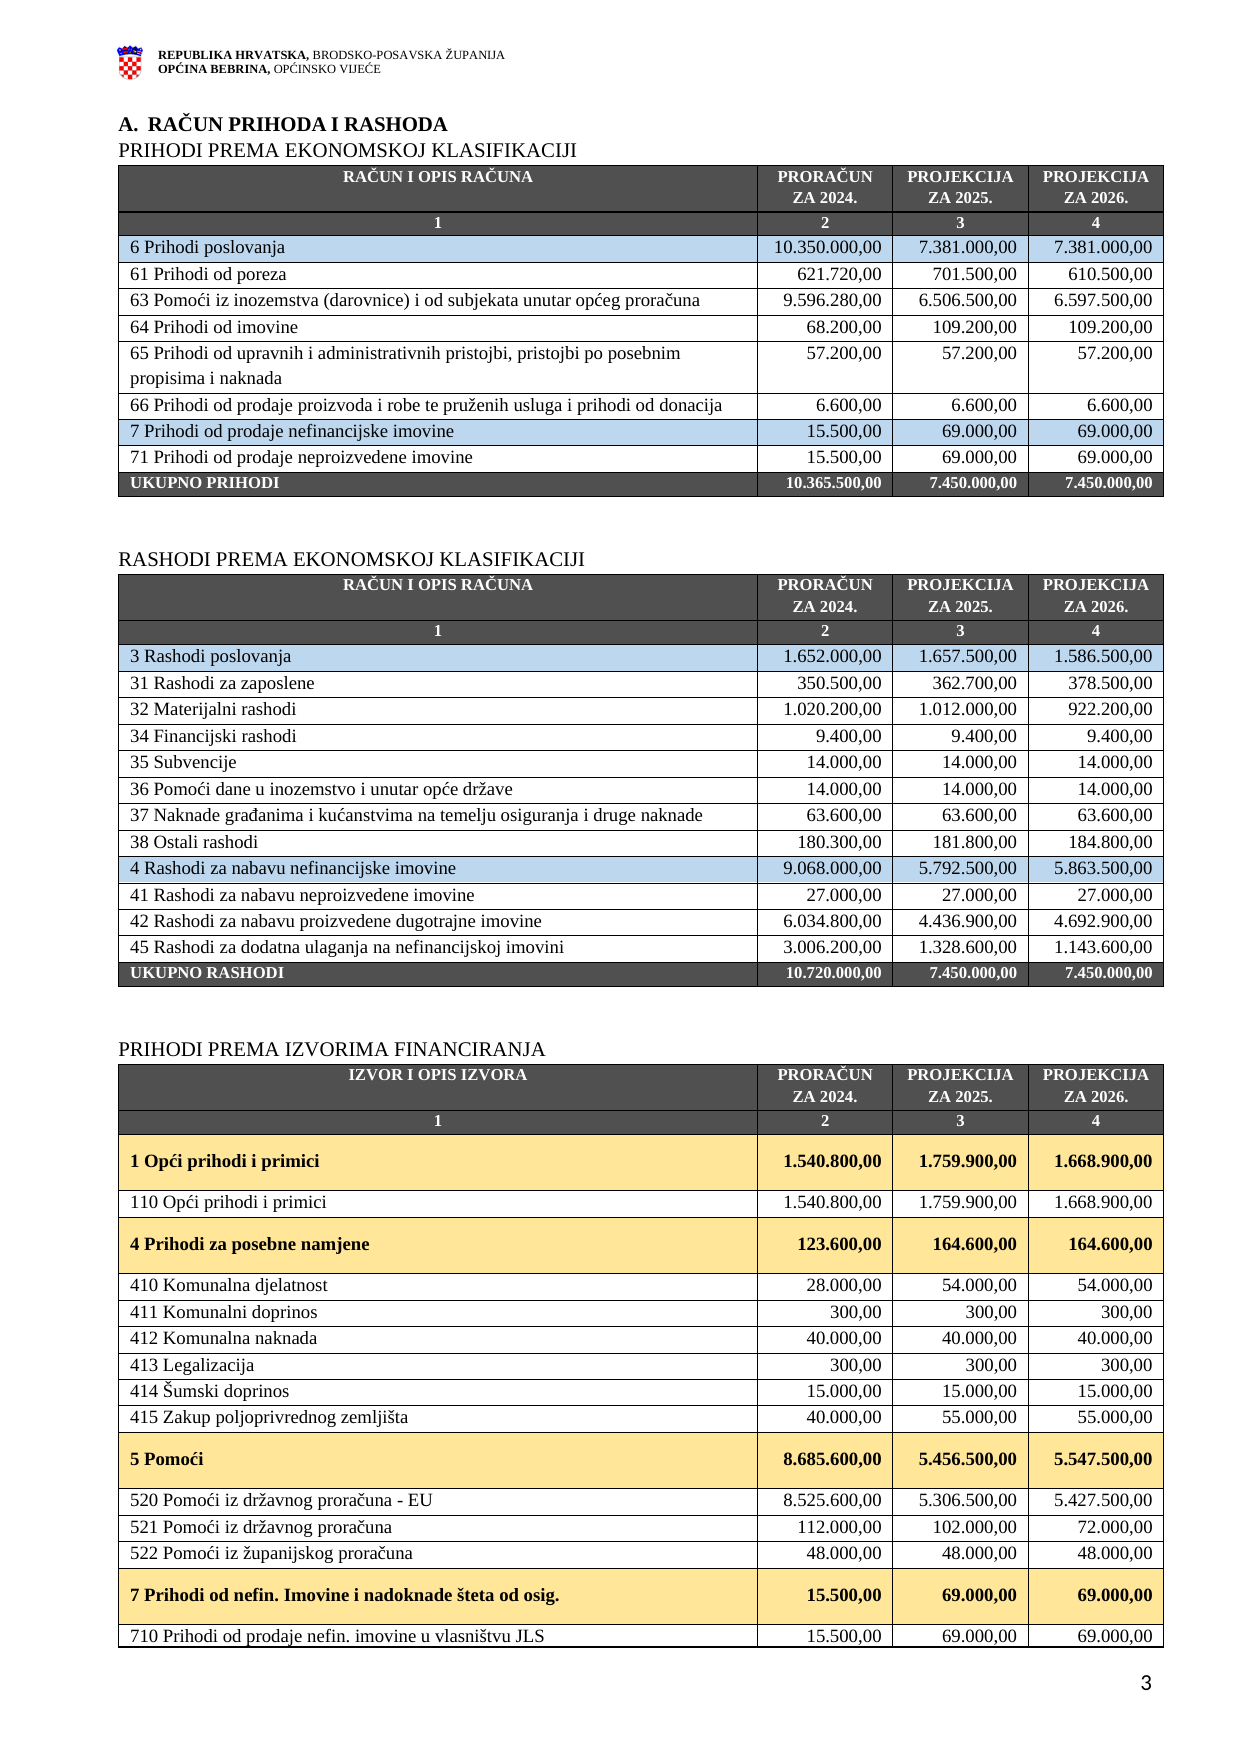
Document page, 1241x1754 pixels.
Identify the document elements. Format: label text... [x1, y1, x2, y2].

table_cell 181.800,00 [893, 831, 1028, 856]
table_cell 32 Materijalni rashodi [119, 698, 757, 724]
table_cell 3 [893, 1111, 1028, 1134]
table_cell 411 Komunalni doprinos [119, 1301, 757, 1326]
table_cell 123.600,00 [758, 1218, 892, 1273]
table_cell 69.000,00 [1029, 446, 1163, 472]
table_cell 621.720,00 [758, 263, 892, 288]
table_cell 65 Prihodi od upravnih i administrativnih pristojbi, pristojbi po posebnim propisima i naknada [119, 342, 757, 392]
table_cell 57.200,00 [893, 342, 1028, 392]
table_cell 1.328.600,00 [893, 936, 1028, 962]
table_cell 1.759.900,00 [893, 1135, 1028, 1190]
table_cell 6.034.800,00 [758, 910, 892, 935]
table_cell 15.500,00 [758, 446, 892, 472]
table_cell 4 Prihodi za posebne namjene [119, 1218, 757, 1273]
table_cell 5.863.500,00 [1029, 857, 1163, 882]
table_cell 6.600,00 [758, 394, 892, 419]
table_cell 1.143.600,00 [1029, 936, 1163, 962]
table_cell 69.000,00 [1029, 420, 1163, 445]
table_cell 300,00 [1029, 1354, 1163, 1379]
table_cell 109.200,00 [1029, 316, 1163, 341]
table_cell 6.506.500,00 [893, 289, 1028, 315]
table_cell 48.000,00 [1029, 1542, 1163, 1567]
table_cell 57.200,00 [1029, 342, 1163, 392]
table_cell 57.200,00 [758, 342, 892, 392]
table_cell 66 Prihodi od prodaje proizvoda i robe te pruženih usluga i prihodi od donacija [119, 394, 757, 419]
table_cell 8.525.600,00 [758, 1489, 892, 1514]
table_header PROJEKCIJA ZA 2025. [893, 575, 1028, 620]
table_cell 112.000,00 [758, 1516, 892, 1541]
table_header PRORAČUN ZA 2024. [758, 575, 892, 620]
table_cell 2 [758, 213, 892, 235]
table_cell 1 [119, 621, 757, 644]
table_cell 45 Rashodi za dodatna ulaganja na nefinancijskoj imovini [119, 936, 757, 962]
table_cell 4 [1029, 213, 1163, 235]
table_cell 63 Pomoći iz inozemstva (darovnice) i od subjekata unutar općeg proračuna [119, 289, 757, 315]
table_header PRORAČUN ZA 2024. [758, 166, 892, 211]
table_cell 1.586.500,00 [1029, 645, 1163, 671]
table_cell 42 Rashodi za nabavu proizvedene dugotrajne imovine [119, 910, 757, 935]
table_cell 521 Pomoći iz državnog proračuna [119, 1516, 757, 1541]
table_cell 2 [758, 621, 892, 644]
table_cell 68.200,00 [758, 316, 892, 341]
table_cell 14.000,00 [758, 751, 892, 777]
table_header IZVOR I OPIS IZVORA [119, 1065, 757, 1110]
table_cell 1.540.800,00 [758, 1191, 892, 1217]
table_cell 54.000,00 [1029, 1274, 1163, 1299]
table_cell 1.012.000,00 [893, 698, 1028, 724]
table_cell 7.450.000,00 [1029, 963, 1163, 986]
table_cell 7.450.000,00 [893, 473, 1028, 496]
table_cell 610.500,00 [1029, 263, 1163, 288]
table_cell 164.600,00 [893, 1218, 1028, 1273]
table_cell 414 Šumski doprinos [119, 1380, 757, 1405]
table_cell 350.500,00 [758, 672, 892, 697]
table_cell 3 Rashodi poslovanja [119, 645, 757, 671]
table_cell 4 [1029, 621, 1163, 644]
table_cell 1.668.900,00 [1029, 1191, 1163, 1217]
table_cell 36 Pomoći dane u inozemstvo i unutar opće države [119, 778, 757, 803]
table_cell 9.068.000,00 [758, 857, 892, 882]
table_cell 5.792.500,00 [893, 857, 1028, 882]
table_cell 1.020.200,00 [758, 698, 892, 724]
table_cell 7.381.000,00 [893, 236, 1028, 262]
table_cell 7.450.000,00 [893, 963, 1028, 986]
table_cell 40.000,00 [758, 1406, 892, 1432]
table_cell 31 Rashodi za zaposlene [119, 672, 757, 697]
table_cell 4 Rashodi za nabavu nefinancijske imovine [119, 857, 757, 882]
table_cell 34 Financijski rashodi [119, 725, 757, 750]
table_cell 48.000,00 [758, 1542, 892, 1567]
table_cell 64 Prihodi od imovine [119, 316, 757, 341]
text PRIHODI PREMA IZVORIMA FINANCIRANJA [118, 1036, 1152, 1061]
table_cell 1.540.800,00 [758, 1135, 892, 1190]
table_cell 1.657.500,00 [893, 645, 1028, 671]
table_cell 5.547.500,00 [1029, 1433, 1163, 1488]
table_cell 37 Naknade građanima i kućanstvima na temelju osiguranja i druge naknade [119, 804, 757, 829]
table_cell 6.597.500,00 [1029, 289, 1163, 315]
list RAČUN PRIHODA I RASHODA [118, 112, 1152, 136]
table_cell 362.700,00 [893, 672, 1028, 697]
table_cell 110 Opći prihodi i primici [119, 1191, 757, 1217]
table_cell 415 Zakup poljoprivrednog zemljišta [119, 1406, 757, 1432]
table_cell 55.000,00 [1029, 1406, 1163, 1432]
table_cell 4.436.900,00 [893, 910, 1028, 935]
table_header RAČUN I OPIS RAČUNA [119, 575, 757, 620]
table_cell 378.500,00 [1029, 672, 1163, 697]
table_cell 14.000,00 [893, 778, 1028, 803]
table_cell 63.600,00 [1029, 804, 1163, 829]
table_cell 5.427.500,00 [1029, 1489, 1163, 1514]
table_cell 5.306.500,00 [893, 1489, 1028, 1514]
table_cell 1 [119, 213, 757, 235]
table_cell 69.000,00 [893, 420, 1028, 445]
table_cell 14.000,00 [1029, 751, 1163, 777]
table_cell 3 [893, 213, 1028, 235]
table_header PRORAČUN ZA 2024. [758, 1065, 892, 1110]
table_cell 9.400,00 [893, 725, 1028, 750]
table_cell 69.000,00 [893, 446, 1028, 472]
table_cell 40.000,00 [1029, 1327, 1163, 1352]
table_cell 6.600,00 [1029, 394, 1163, 419]
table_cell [119, 1625, 757, 1646]
table_cell 180.300,00 [758, 831, 892, 856]
table_cell 5.456.500,00 [893, 1433, 1028, 1488]
table_cell 14.000,00 [1029, 778, 1163, 803]
table_cell 41 Rashodi za nabavu neproizvedene imovine [119, 884, 757, 909]
table_cell 38 Ostali rashodi [119, 831, 757, 856]
table_cell 69.000,00 [893, 1569, 1028, 1624]
picture [116, 44, 142, 80]
table_cell 40.000,00 [893, 1327, 1028, 1352]
table_cell 10.350.000,00 [758, 236, 892, 262]
table_cell 412 Komunalna naknada [119, 1327, 757, 1352]
table_header PROJEKCIJA ZA 2026. [1029, 166, 1163, 211]
table_cell UKUPNO PRIHODI [119, 473, 757, 496]
table_cell 7.381.000,00 [1029, 236, 1163, 262]
table_cell 300,00 [758, 1301, 892, 1326]
table_cell 7 Prihodi od nefin. Imovine i nadoknade šteta od osig. [119, 1569, 757, 1624]
table_cell 35 Subvencije [119, 751, 757, 777]
table_cell 3 [893, 621, 1028, 644]
table_cell 27.000,00 [893, 884, 1028, 909]
table_cell 55.000,00 [893, 1406, 1028, 1432]
table_cell 520 Pomoći iz državnog proračuna - EU [119, 1489, 757, 1514]
table_cell 48.000,00 [893, 1542, 1028, 1567]
table_cell 300,00 [893, 1301, 1028, 1326]
table_cell 300,00 [893, 1354, 1028, 1379]
table_cell 40.000,00 [758, 1327, 892, 1352]
table_cell 164.600,00 [1029, 1218, 1163, 1273]
table_cell 15.500,00 [758, 420, 892, 445]
table_cell 102.000,00 [893, 1516, 1028, 1541]
table_cell 63.600,00 [893, 804, 1028, 829]
table_cell 15.000,00 [1029, 1380, 1163, 1405]
table_cell 9.400,00 [758, 725, 892, 750]
table_cell 1.652.000,00 [758, 645, 892, 671]
table_cell 9.400,00 [1029, 725, 1163, 750]
table_cell 1.759.900,00 [893, 1191, 1028, 1217]
table_cell 184.800,00 [1029, 831, 1163, 856]
text RASHODI PREMA EKONOMSKOJ KLASIFIKACIJI [118, 547, 1152, 571]
table_header PROJEKCIJA ZA 2026. [1029, 575, 1163, 620]
table_cell 71 Prihodi od prodaje neproizvedene imovine [119, 446, 757, 472]
table_cell 4 [1029, 1111, 1163, 1134]
table_cell 27.000,00 [758, 884, 892, 909]
table_cell 27.000,00 [1029, 884, 1163, 909]
table_cell 1 [119, 1111, 757, 1134]
table_cell 9.596.280,00 [758, 289, 892, 315]
table_header PROJEKCIJA ZA 2025. [893, 166, 1028, 211]
table_cell 410 Komunalna djelatnost [119, 1274, 757, 1299]
table_cell 61 Prihodi od poreza [119, 263, 757, 288]
table_cell 6.600,00 [893, 394, 1028, 419]
table_cell 10.720.000,00 [758, 963, 892, 986]
table_cell 72.000,00 [1029, 1516, 1163, 1541]
table_cell 14.000,00 [893, 751, 1028, 777]
table_cell 8.685.600,00 [758, 1433, 892, 1488]
table_cell 54.000,00 [893, 1274, 1028, 1299]
text PRIHODI PREMA EKONOMSKOJ KLASIFIKACIJI [118, 138, 1152, 162]
table_cell 15.500,00 [758, 1625, 892, 1646]
table_cell 15.500,00 [758, 1569, 892, 1624]
table_cell 7.450.000,00 [1029, 473, 1163, 496]
table_cell 922.200,00 [1029, 698, 1163, 724]
table_cell 3.006.200,00 [758, 936, 892, 962]
table_cell 69.000,00 [1029, 1569, 1163, 1624]
table_header PROJEKCIJA ZA 2026. [1029, 1065, 1163, 1110]
table_cell 69.000,00 [1029, 1625, 1163, 1646]
table_cell 1.668.900,00 [1029, 1135, 1163, 1190]
table_header RAČUN I OPIS RAČUNA [119, 166, 757, 211]
table_cell 413 Legalizacija [119, 1354, 757, 1379]
table_cell 2 [758, 1111, 892, 1134]
table_cell 1 Opći prihodi i primici [119, 1135, 757, 1190]
table_cell 10.365.500,00 [758, 473, 892, 496]
table_cell 5 Pomoći [119, 1433, 757, 1488]
table_cell 15.000,00 [758, 1380, 892, 1405]
table_cell 7 Prihodi od prodaje nefinancijske imovine [119, 420, 757, 445]
table_cell 6 Prihodi poslovanja [119, 236, 757, 262]
table_header PROJEKCIJA ZA 2025. [893, 1065, 1028, 1110]
table_cell UKUPNO RASHODI [119, 963, 757, 986]
table_cell 4.692.900,00 [1029, 910, 1163, 935]
table_cell 15.000,00 [893, 1380, 1028, 1405]
table_cell 300,00 [1029, 1301, 1163, 1326]
table_cell 28.000,00 [758, 1274, 892, 1299]
table_cell 522 Pomoći iz županijskog proračuna [119, 1542, 757, 1567]
table_cell 14.000,00 [758, 778, 892, 803]
table_cell 701.500,00 [893, 263, 1028, 288]
table_cell 63.600,00 [758, 804, 892, 829]
table_cell 69.000,00 [893, 1625, 1028, 1646]
table_cell 300,00 [758, 1354, 892, 1379]
table_cell 109.200,00 [893, 316, 1028, 341]
